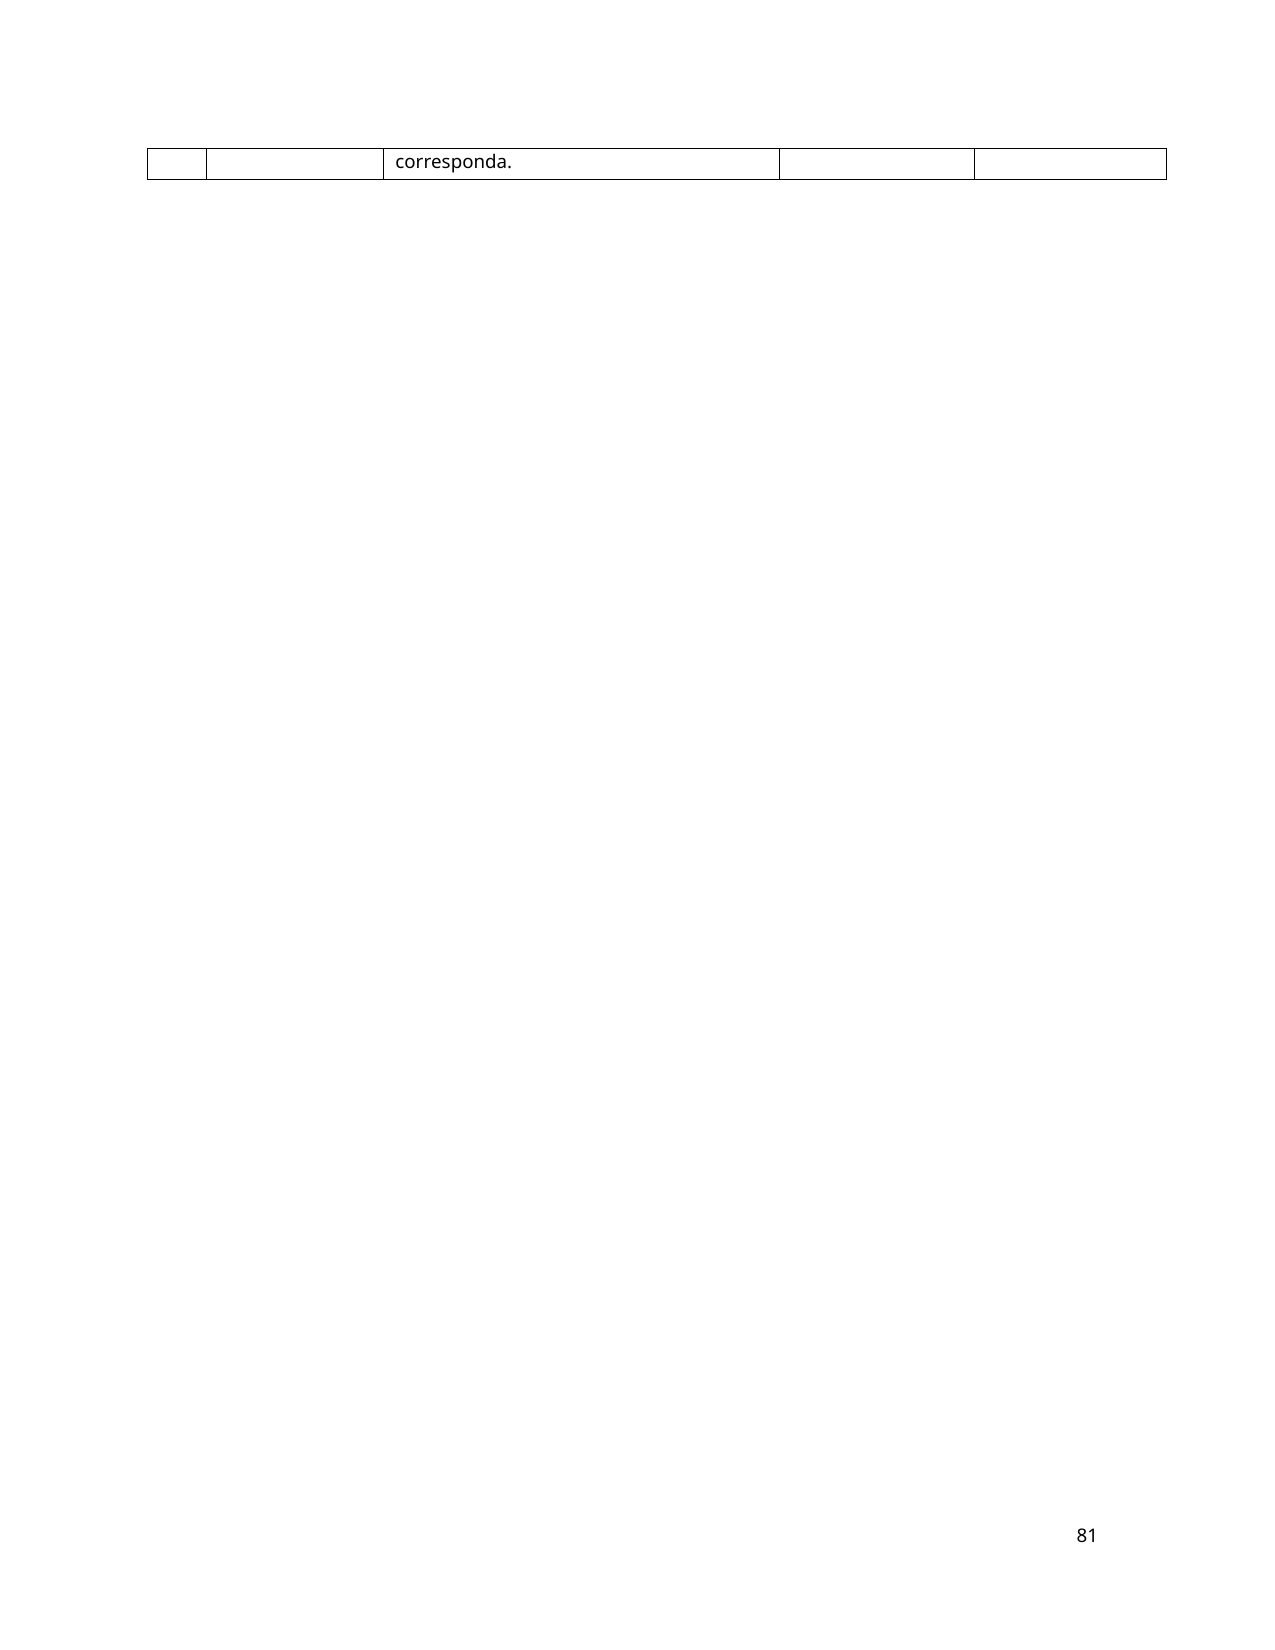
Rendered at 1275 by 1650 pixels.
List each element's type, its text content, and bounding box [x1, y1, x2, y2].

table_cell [207, 149, 383, 178]
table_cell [780, 149, 974, 178]
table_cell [384, 149, 779, 178]
table_cell 15 [148, 149, 206, 178]
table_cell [975, 149, 1166, 178]
